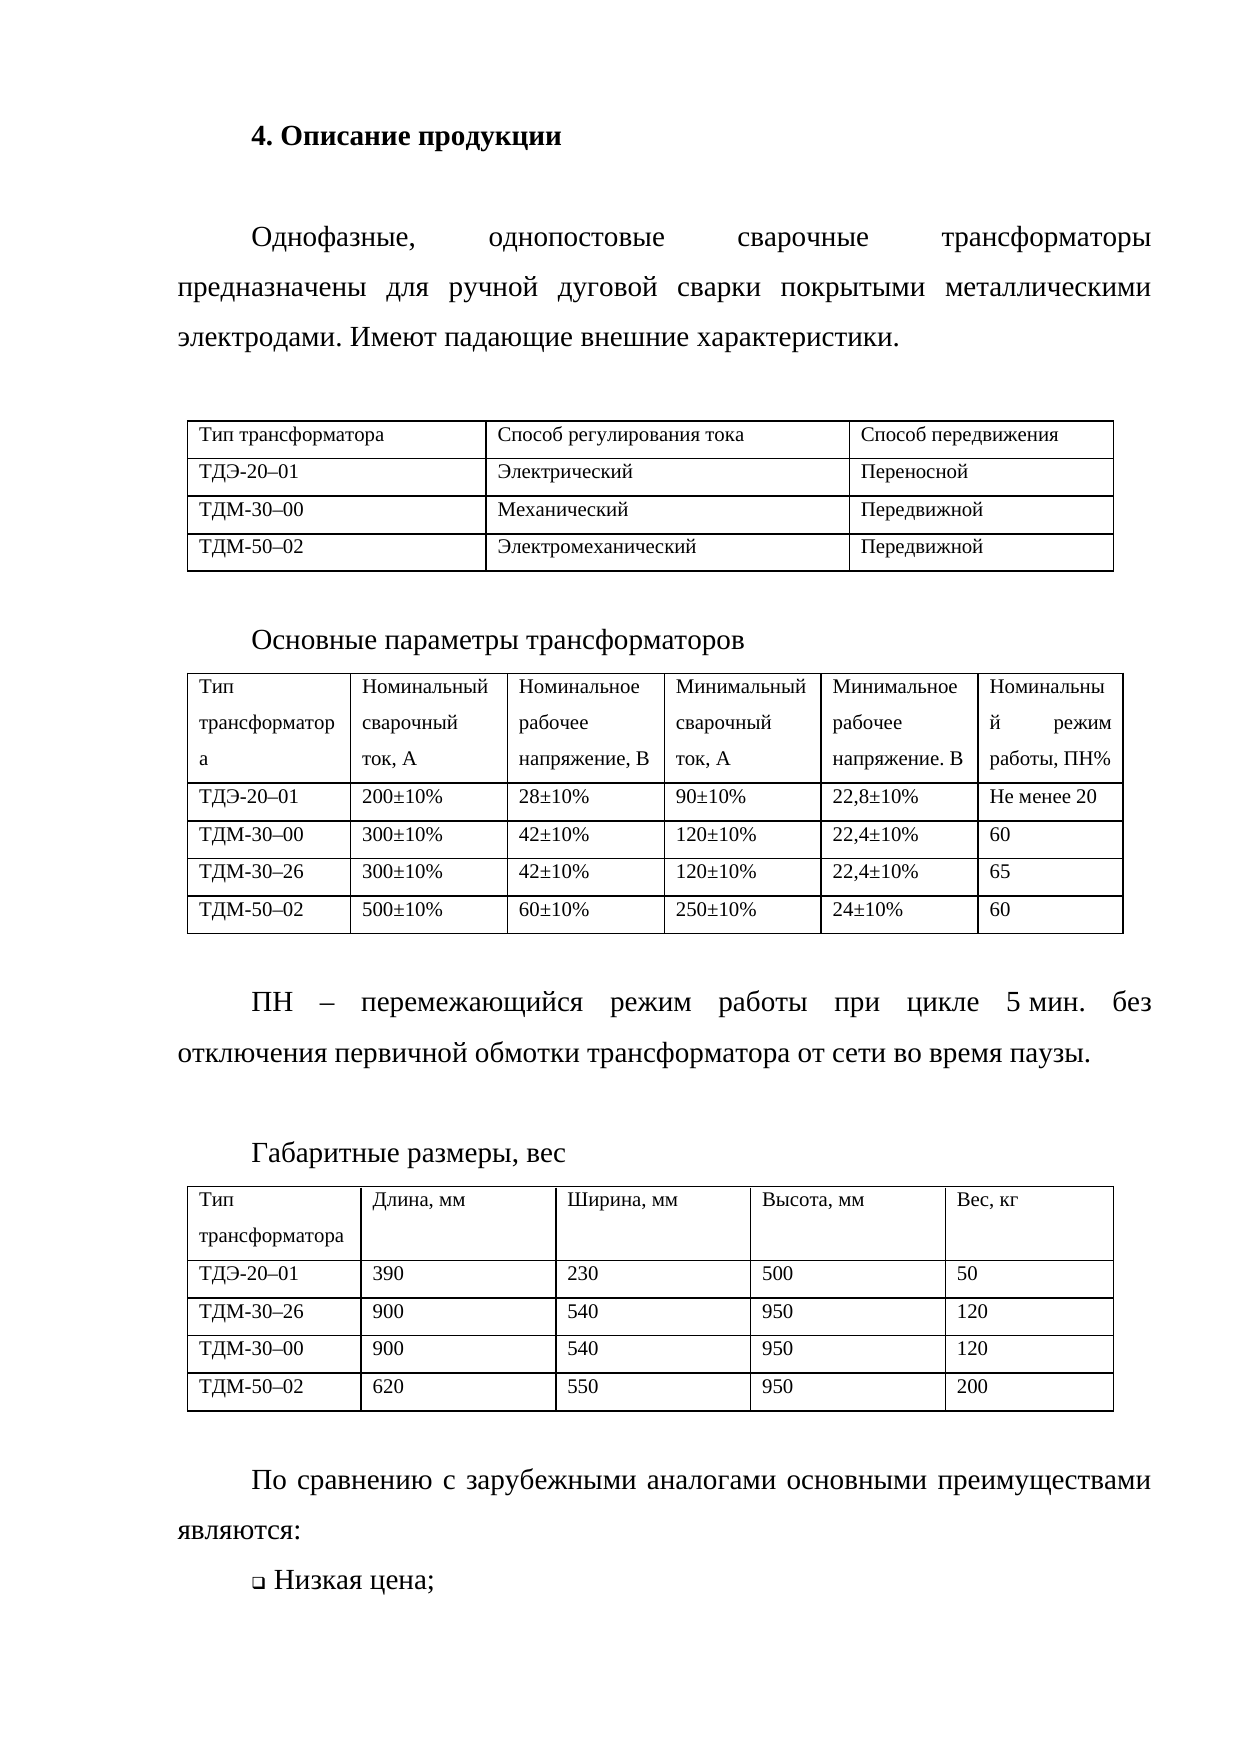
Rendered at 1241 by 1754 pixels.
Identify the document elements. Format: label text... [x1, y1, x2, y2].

table_cell Электромеханический [487, 535, 849, 570]
table_cell Передвижной [850, 535, 1113, 570]
table_cell 390 [362, 1261, 555, 1297]
table_cell 620 [362, 1374, 555, 1410]
table_cell 65 [979, 859, 1122, 895]
table_cell 120±10% [665, 822, 820, 857]
table_cell 950 [751, 1336, 945, 1372]
table_cell 950 [751, 1374, 945, 1410]
table_cell Не менее 20 [979, 784, 1122, 820]
table_cell 60±10% [508, 897, 664, 933]
table_cell 120±10% [665, 859, 820, 895]
table_cell 500±10% [351, 897, 507, 933]
table_cell ТДМ-30–26 [188, 1299, 360, 1335]
table_header Номинальный сварочный ток, А [351, 674, 507, 782]
table_cell 120 [946, 1299, 1113, 1335]
table_cell Передвижной [850, 497, 1113, 533]
table_cell 300±10% [351, 859, 507, 895]
table_cell 60 [979, 897, 1122, 933]
table_cell 550 [557, 1374, 750, 1410]
table_cell ТДМ-50–02 [188, 535, 485, 570]
list Низкая цена; [177, 1562, 1152, 1596]
table_cell Переносной [850, 459, 1113, 495]
table_header Высота, мм [751, 1187, 945, 1259]
text Однофазные, однопостовые сварочные трансформаторы предназначены для ручной дуговой сварки покрытыми металлическими электродами. Имеют падающие внешние характеристики. [177, 219, 1152, 353]
table_cell ТДЭ-20–01 [188, 1261, 360, 1297]
table_cell ТДМ-50–02 [188, 1374, 360, 1410]
table_header Способ регулирования тока [487, 422, 849, 458]
table_cell 540 [557, 1336, 750, 1372]
table_header Ширина, мм [557, 1187, 750, 1259]
table_cell 540 [557, 1299, 750, 1335]
table_cell 300±10% [351, 822, 507, 857]
table_cell Электрический [487, 459, 849, 495]
table_cell 50 [946, 1261, 1113, 1297]
table_cell 60 [979, 822, 1122, 857]
table_cell ТДМ-30–00 [188, 822, 350, 857]
table_header Минимальный сварочный ток, А [665, 674, 820, 782]
table_cell 200±10% [351, 784, 507, 820]
table_cell 90±10% [665, 784, 820, 820]
subtitle Габаритные размеры, вес [177, 1136, 1152, 1169]
table_cell ТДМ-30–00 [188, 1336, 360, 1372]
table_cell 500 [751, 1261, 945, 1297]
table_header Вес, кг [946, 1187, 1113, 1259]
table_cell 250±10% [665, 897, 820, 933]
table_cell 22,4±10% [822, 859, 977, 895]
table_cell 28±10% [508, 784, 664, 820]
table_cell 120 [946, 1336, 1113, 1372]
table_header Тип трансформатора [188, 1187, 361, 1259]
table_cell 22,8±10% [822, 784, 977, 820]
text По сравнению с зарубежными аналогами основными преимуществами являются: [177, 1462, 1152, 1546]
table_cell ТДМ-50–02 [188, 897, 350, 933]
table_cell ТДМ-30–00 [188, 497, 485, 533]
table_header Тип трансформатора [188, 422, 485, 458]
text ПН – перемежающийся режим работы при цикле 5 мин. без отключения первичной обмотки трансформатора от сети во время паузы. [177, 984, 1152, 1068]
table_header Минимальное рабочее напряжение. В [822, 674, 977, 782]
table_header Тип трансформатора [188, 674, 350, 782]
table_cell 42±10% [508, 859, 664, 895]
table_header Номинальный режим работы, ПН% [979, 674, 1122, 782]
table_cell Механический [487, 497, 849, 533]
table_cell ТДЭ-20–01 [188, 459, 485, 495]
table_cell 950 [751, 1299, 945, 1335]
table_cell ТДМ-30–26 [188, 859, 350, 895]
table_cell 24±10% [822, 897, 977, 933]
table_cell 230 [557, 1261, 750, 1297]
text Основные параметры трансформаторов [177, 622, 1152, 656]
text 4. Описание продукции [177, 118, 1152, 152]
table_cell 200 [946, 1374, 1113, 1410]
table_cell 900 [362, 1299, 555, 1335]
table_cell 22,4±10% [822, 822, 977, 857]
table_header Номинальное рабочее напряжение, В [508, 674, 664, 782]
table_header Длина, мм [362, 1187, 556, 1259]
table_cell 900 [362, 1336, 555, 1372]
table_header Способ передвижения [850, 422, 1113, 458]
table_cell ТДЭ-20–01 [188, 784, 350, 820]
table_cell 42±10% [508, 822, 664, 857]
